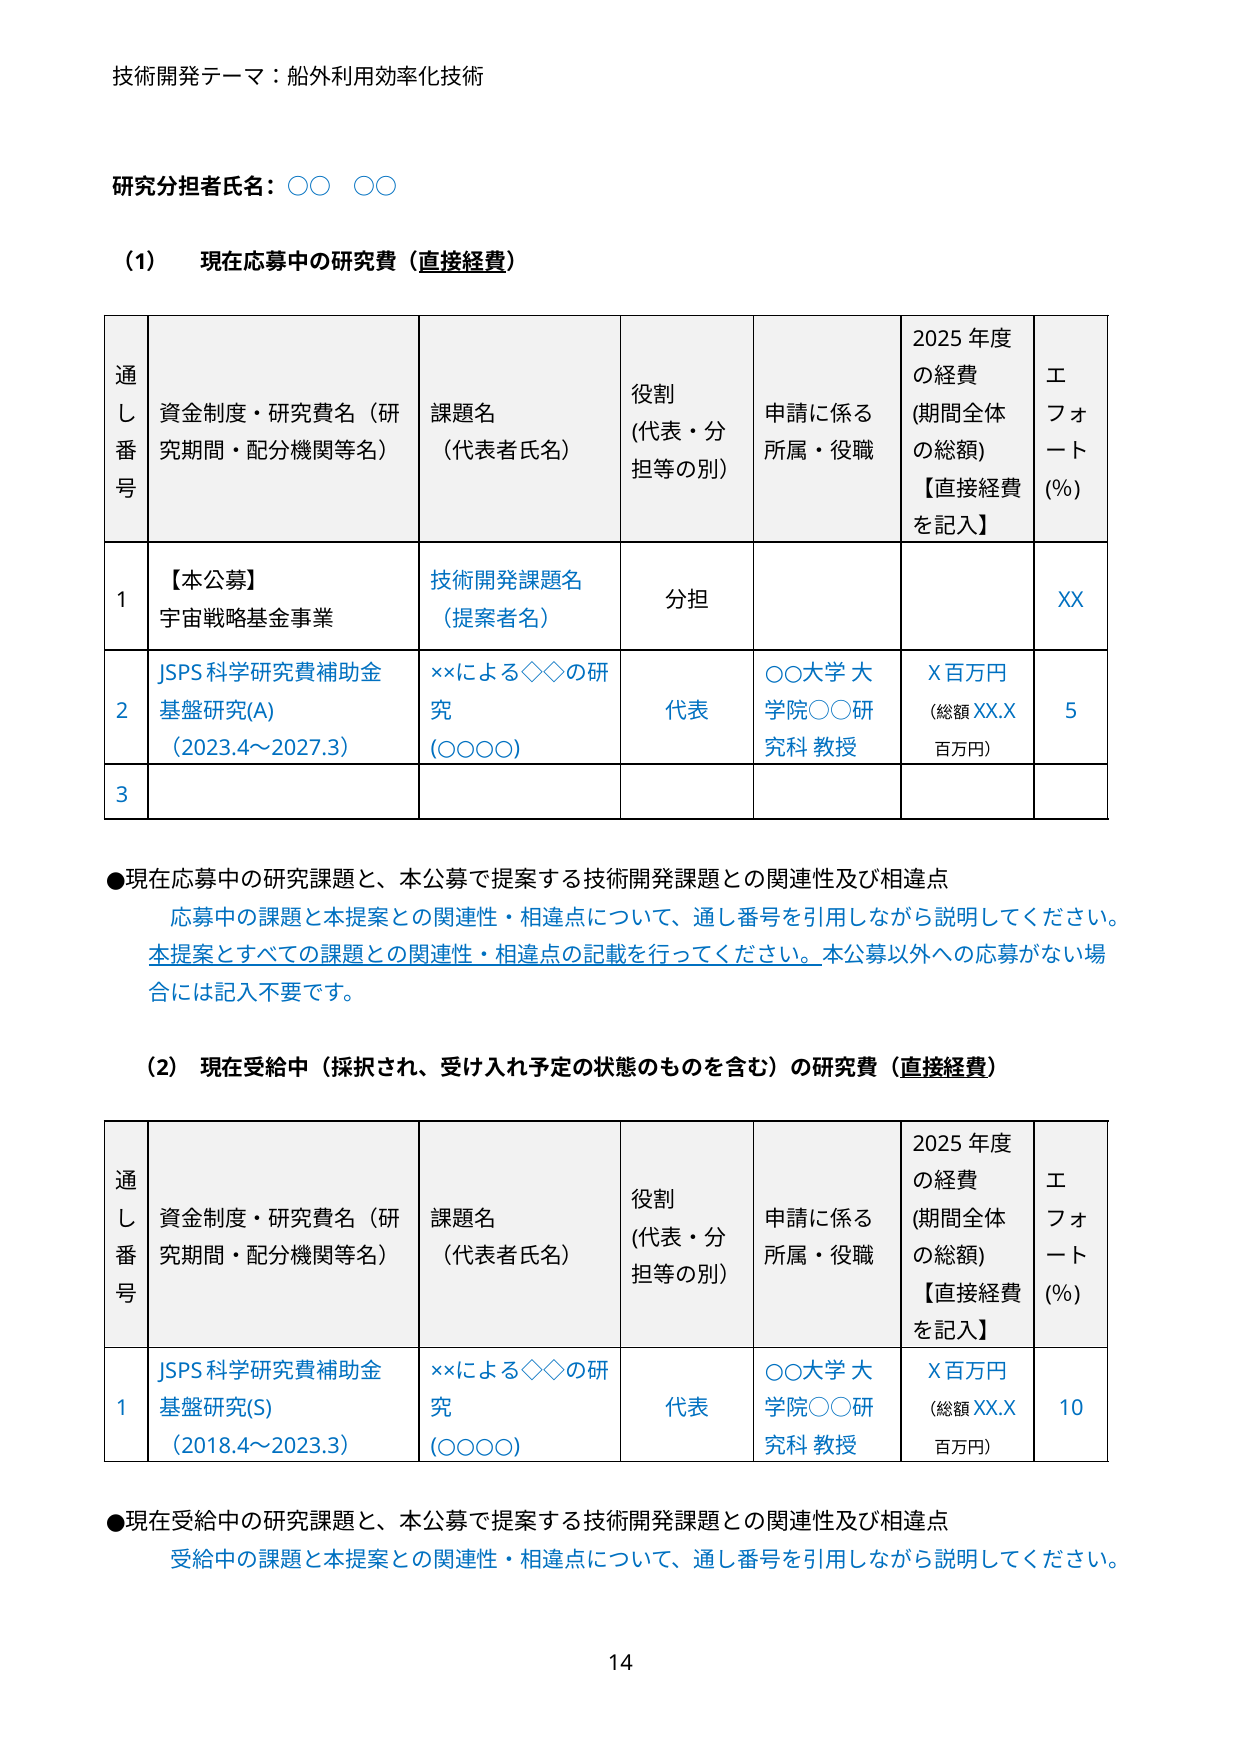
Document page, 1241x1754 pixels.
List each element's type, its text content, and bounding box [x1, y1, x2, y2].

table_cell 2 [105, 651, 147, 763]
table_header 役割 (代表・分担等の別） [621, 316, 753, 541]
table_cell JSPS科学研究費補助金 基盤研究(A) （2023.4～2027.3） [149, 651, 418, 763]
table_cell ××による◇◇の研究 (○○○○) [420, 1348, 620, 1461]
table_header 課題名 （代表者氏名） [420, 1122, 620, 1346]
table_cell 代表 [621, 1348, 753, 1461]
table_cell 1 [105, 1348, 147, 1461]
table_cell 代表 [621, 651, 753, 763]
table_header 資金制度・研究費名（研究期間・配分機関等名） [149, 316, 418, 541]
table_cell 技術開発課題名 （提案者名） [420, 543, 620, 649]
table_cell ○○大学 大学院○○研究科 教授 [754, 651, 900, 763]
table_cell ××による◇◇の研究 (○○○○) [420, 651, 620, 763]
table_cell [621, 765, 753, 818]
table_cell 3 [105, 765, 147, 818]
table_header 役割 (代表・分担等の別） [621, 1122, 753, 1346]
text 現在受給中（採択され、受け入れ予定の状態のものを含む）の研究費（直接経費） [134, 1045, 1106, 1082]
table_cell ○○大学 大学院○○研究科 教授 [754, 1348, 900, 1461]
text ●現在受給中の研究課題と、本公募で提案する技術開発課題との関連性及び相違点 [83, 1499, 1128, 1537]
table_header 課題名 （代表者氏名） [420, 316, 620, 541]
table_cell [754, 543, 900, 649]
table_cell 【本公募】 宇宙戦略基金事業 [149, 543, 418, 649]
table_cell JSPS科学研究費補助金 基盤研究(S) （2018.4～2023.3） [149, 1348, 418, 1461]
table_cell X百万円 （総額 XX.X 百万円） [902, 651, 1033, 763]
table_header 申請に係る所属・役職 [754, 316, 900, 541]
table_header エフォート(％) [1035, 316, 1107, 541]
table_cell X百万円 （総額 XX.X百万円） [902, 1348, 1033, 1461]
text 応募中の課題と本提案との関連性・相違点について、通し番号を引用しながら説明してください。本提案とすべての課題との関連性・相違点の記載を行ってください。本公募以外への応募がない場合には記入不要です。 [149, 895, 1128, 1007]
text 研究分担者氏名：○○ ○○ [112, 164, 1146, 202]
table_cell 分担 [621, 543, 753, 649]
table_header 申請に係る所属・役職 [754, 1122, 900, 1346]
table_cell [1035, 765, 1107, 818]
table_cell [420, 765, 620, 818]
table_header 資金制度・研究費名（研究期間・配分機関等名） [149, 1122, 418, 1346]
table_cell [902, 765, 1033, 818]
list 現在応募中の研究費（直接経費） [112, 239, 1106, 277]
table_cell 5 [1035, 651, 1107, 763]
table_cell [902, 543, 1033, 649]
table_header 2025 年度の経費 (期間全体の総額) 【直接経費を記入】 [902, 1122, 1033, 1346]
table_header 通し番号 [105, 1122, 147, 1346]
text ●現在応募中の研究課題と、本公募で提案する技術開発課題との関連性及び相違点 [83, 857, 1128, 895]
table_cell 10 [1035, 1348, 1107, 1461]
table_cell [149, 765, 418, 818]
table_cell [754, 765, 900, 818]
table_header エフォート(％) [1035, 1122, 1107, 1346]
table_cell XX [1035, 543, 1107, 649]
table_cell 1 [105, 543, 147, 649]
table_header 2025 年度の経費 (期間全体の総額) 【直接経費を記入】 [902, 316, 1033, 541]
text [149, 1537, 1128, 1574]
table_header 通し番号 [105, 316, 147, 541]
